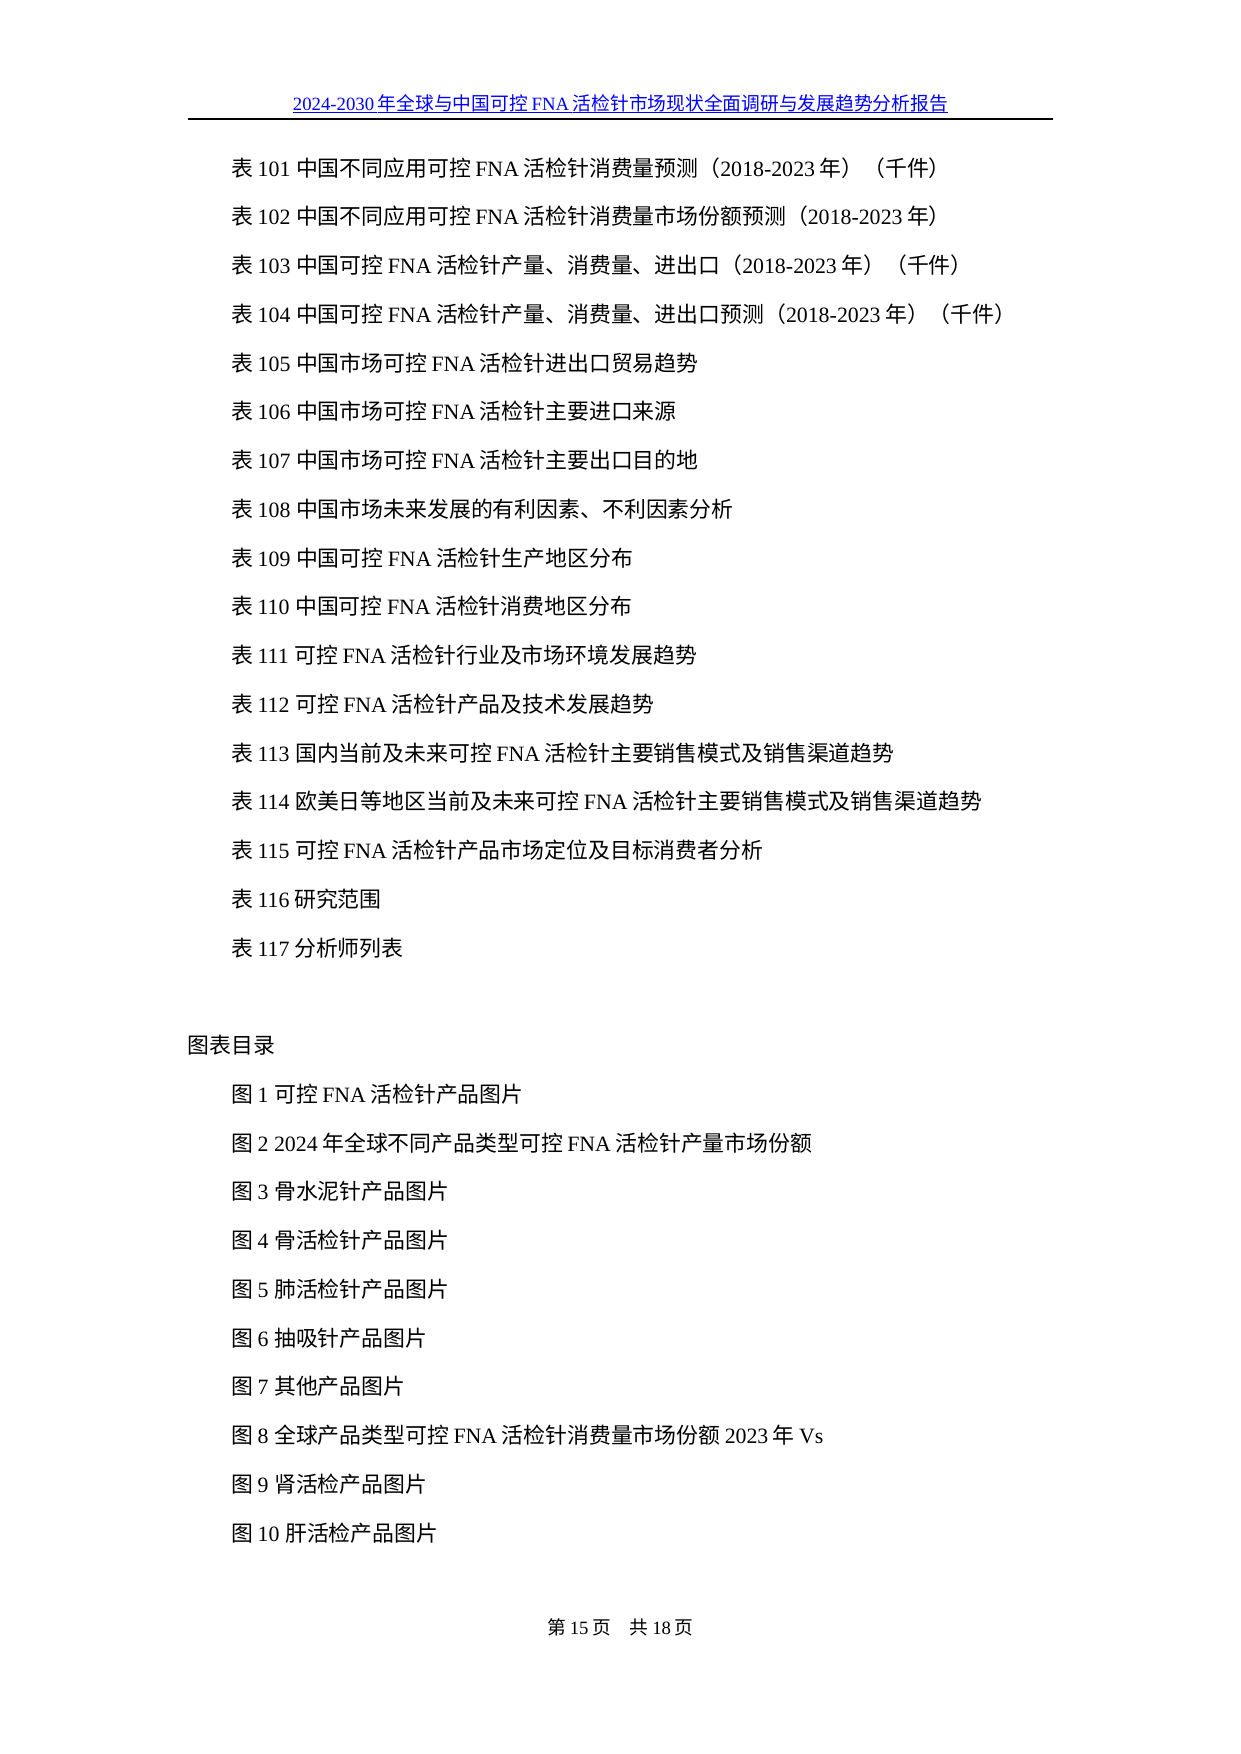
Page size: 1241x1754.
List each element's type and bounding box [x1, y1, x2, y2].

text [187, 150, 1053, 1548]
